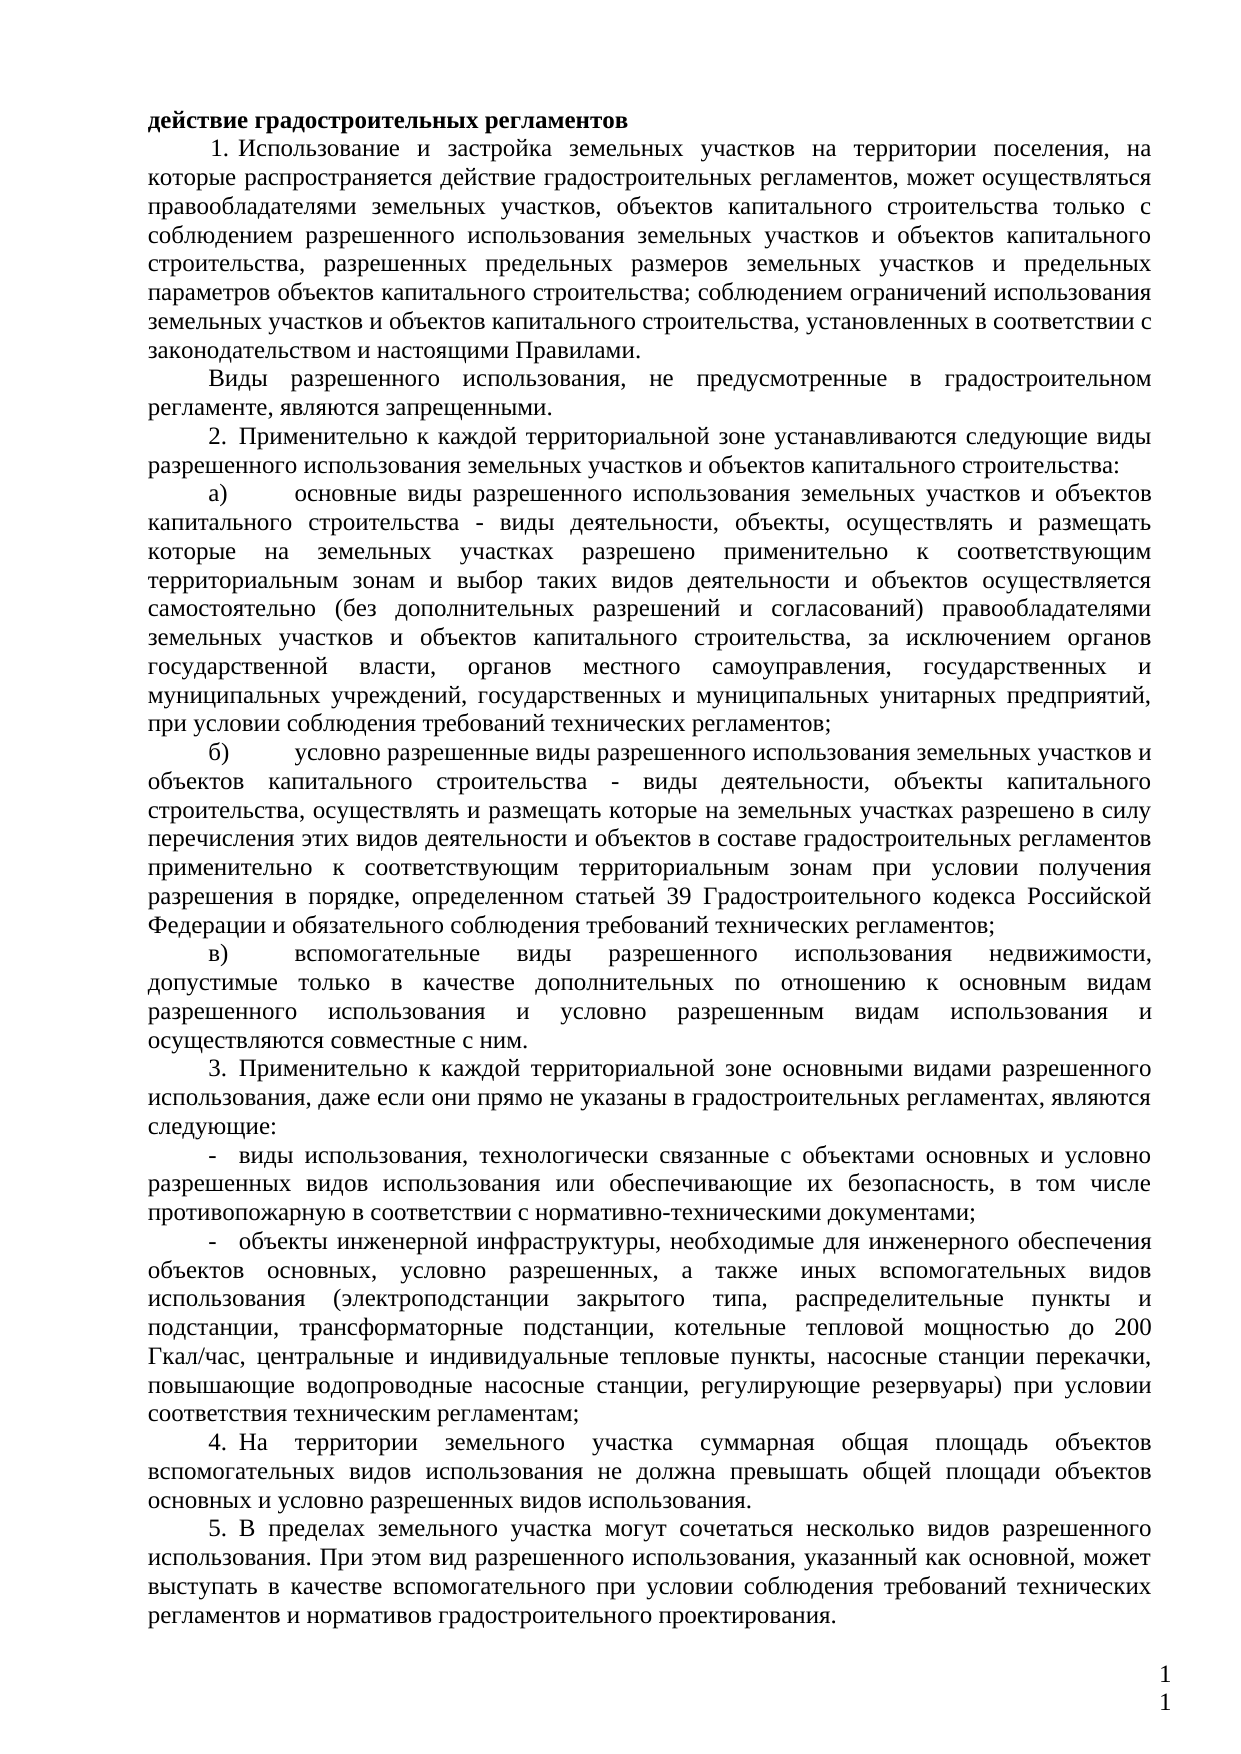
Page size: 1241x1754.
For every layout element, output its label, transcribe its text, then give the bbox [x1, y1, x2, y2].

list виды использования, технологически связанные с объектами основных и условно разрешенных видов использования или обеспечивающие их безопасность, в том числе противопожарную в соответствии с нормативно-техническими документами; [148, 1140, 1152, 1226]
list Применительно к каждой территориальной зоне основными видами разрешенного использования, даже если они прямо не указаны в градостроительных регламентах, являются следующие: [148, 1053, 1152, 1140]
text а) основные виды разрешенного использования земельных участков и объектов капитального строительства - виды деятельности, объекты, осуществлять и размещать которые на земельных участках разрешено применительно к соответствующим территориальным зонам и выбор таких видов деятельности и объектов осуществляется самостоятельно (без дополнительных разрешений и согласований) правообладателями земельных участков и объектов капитального строительства, за исключением органов государственной власти, органов местного самоуправления, государственных и муниципальных учреждений, государственных и муниципальных унитарных предприятий, при условии соблюдения требований технических регламентов; [148, 478, 1152, 737]
list На территории земельного участка суммарная общая площадь объектов вспомогательных видов использования не должна превышать общей площади объектов основных и условно разрешенных видов использования. [148, 1427, 1152, 1513]
list Применительно к каждой территориальной зоне устанавливаются следующие виды разрешенного использования земельных участков и объектов капитального строительства: [148, 421, 1152, 478]
list Использование и застройка земельных участков на территории поселения, на которые распространяется действие градостроительных регламентов, может осуществляться правообладателями земельных участков, объектов капитального строительства только с соблюдением разрешенного использования земельных участков и объектов капитального строительства, разрешенных предельных размеров земельных участков и предельных параметров объектов капитального строительства; соблюдением ограничений использования земельных участков и объектов капитального строительства, установленных в соответствии с законодательством и настоящими Правилами. [148, 133, 1152, 363]
text Виды разрешенного использования, не предусмотренные в градостроительном регламенте, являются запрещенными. [148, 363, 1152, 421]
list объекты инженерной инфраструктуры, необходимые для инженерного обеспечения объектов основных, условно разрешенных, а также иных вспомогательных видов использования (электроподстанции закрытого типа, распределительные пункты и подстанции, трансформаторные подстанции, котельные тепловой мощностью до 200 Гкал/час, центральные и индивидуальные тепловые пункты, насосные станции перекачки, повышающие водопроводные насосные станции, регулирующие резервуары) при условии соответствия техническим регламентам; [148, 1226, 1152, 1427]
text в) вспомогательные виды разрешенного использования недвижимости, допустимые только в качестве дополнительных по отношению к основным видам разрешенного использования и условно разрешенным видам использования и осуществляются совместные с ним. [148, 938, 1152, 1053]
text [148, 105, 1152, 133]
list В пределах земельного участка могут сочетаться несколько видов разрешенного использования. При этом вид разрешенного использования, указанный как основной, может выступать в качестве вспомогательного при условии соблюдения требований технических регламентов и нормативов градостроительного проектирования. [148, 1513, 1152, 1628]
text б) условно разрешенные виды разрешенного использования земельных участков и объектов капитального строительства - виды деятельности, объекты капитального строительства, осуществлять и размещать которые на земельных участках разрешено в силу перечисления этих видов деятельности и объектов в составе градостроительных регламентов применительно к соответствующим территориальным зонам при условии получения разрешения в порядке, определенном статьей 39 Градостроительного кодекса Российской Федерации и обязательного соблюдения требований технических регламентов; [148, 737, 1152, 938]
